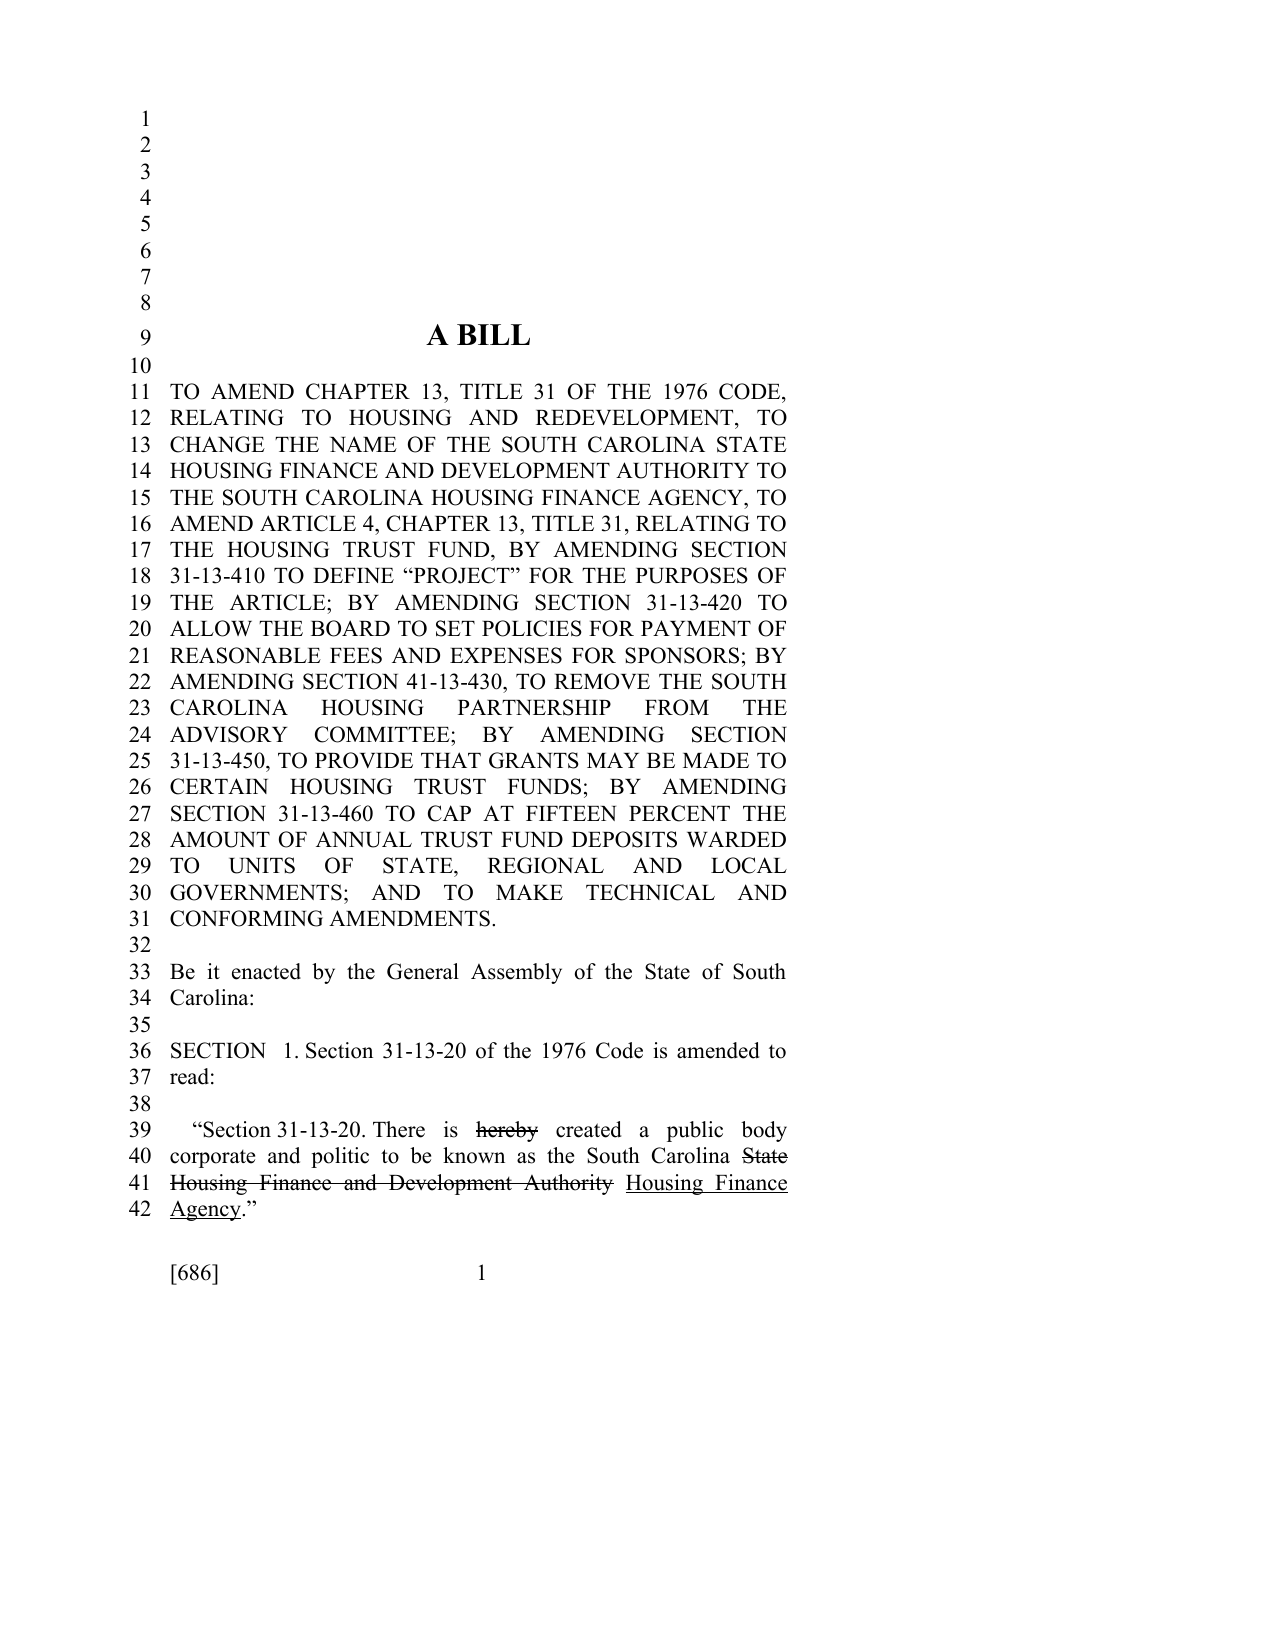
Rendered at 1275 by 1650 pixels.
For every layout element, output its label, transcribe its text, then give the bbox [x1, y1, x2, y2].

text “Section 31-13-20. There is hereby created a public body corporate and politic to be known as the South Carolina State Housing Finance and Development Authority Housing Finance Agency.” [169, 1116, 787, 1221]
text Be it enacted by the General Assembly of the State of South Carolina: [169, 958, 787, 1011]
text SECTION 1. Section 31-13-20 of the 1976 Code is amended to read: [169, 1037, 787, 1090]
text TO AMEND CHAPTER 13, TITLE 31 OF THE 1976 CODE, RELATING TO HOUSING AND REDEVELOPMENT, TO CHANGE THE NAME OF THE SOUTH CAROLINA STATE HOUSING FINANCE AND DEVELOPMENT AUTHORITY TO THE SOUTH CAROLINA HOUSING FINANCE AGENCY, TO AMEND ARTICLE 4, CHAPTER 13, TITLE 31, RELATING TO THE HOUSING TRUST FUND, BY AMENDING SECTION 31-13-410 TO DEFINE “PROJECT” FOR THE PURPOSES OF THE ARTICLE; BY AMENDING SECTION 31-13-420 TO ALLOW THE BOARD TO SET POLICIES FOR PAYMENT OF REASONABLE FEES AND EXPENSES FOR SPONSORS; BY AMENDING SECTION 41-13-430, TO REMOVE THE SOUTH CAROLINA HOUSING PARTNERSHIP FROM THE ADVISORY COMMITTEE; BY AMENDING SECTION 31-13-450, TO PROVIDE THAT GRANTS MAY BE MADE TO CERTAIN HOUSING TRUST FUNDS; BY AMENDING SECTION 31-13-460 TO CAP AT FIFTEEN PERCENT THE AMOUNT OF ANNUAL TRUST FUND DEPOSITS WARDED TO UNITS OF STATE, REGIONAL AND LOCAL GOVERNMENTS; AND TO MAKE TECHNICAL AND CONFORMING AMENDMENTS. [169, 378, 787, 932]
text A BILL [169, 316, 787, 352]
